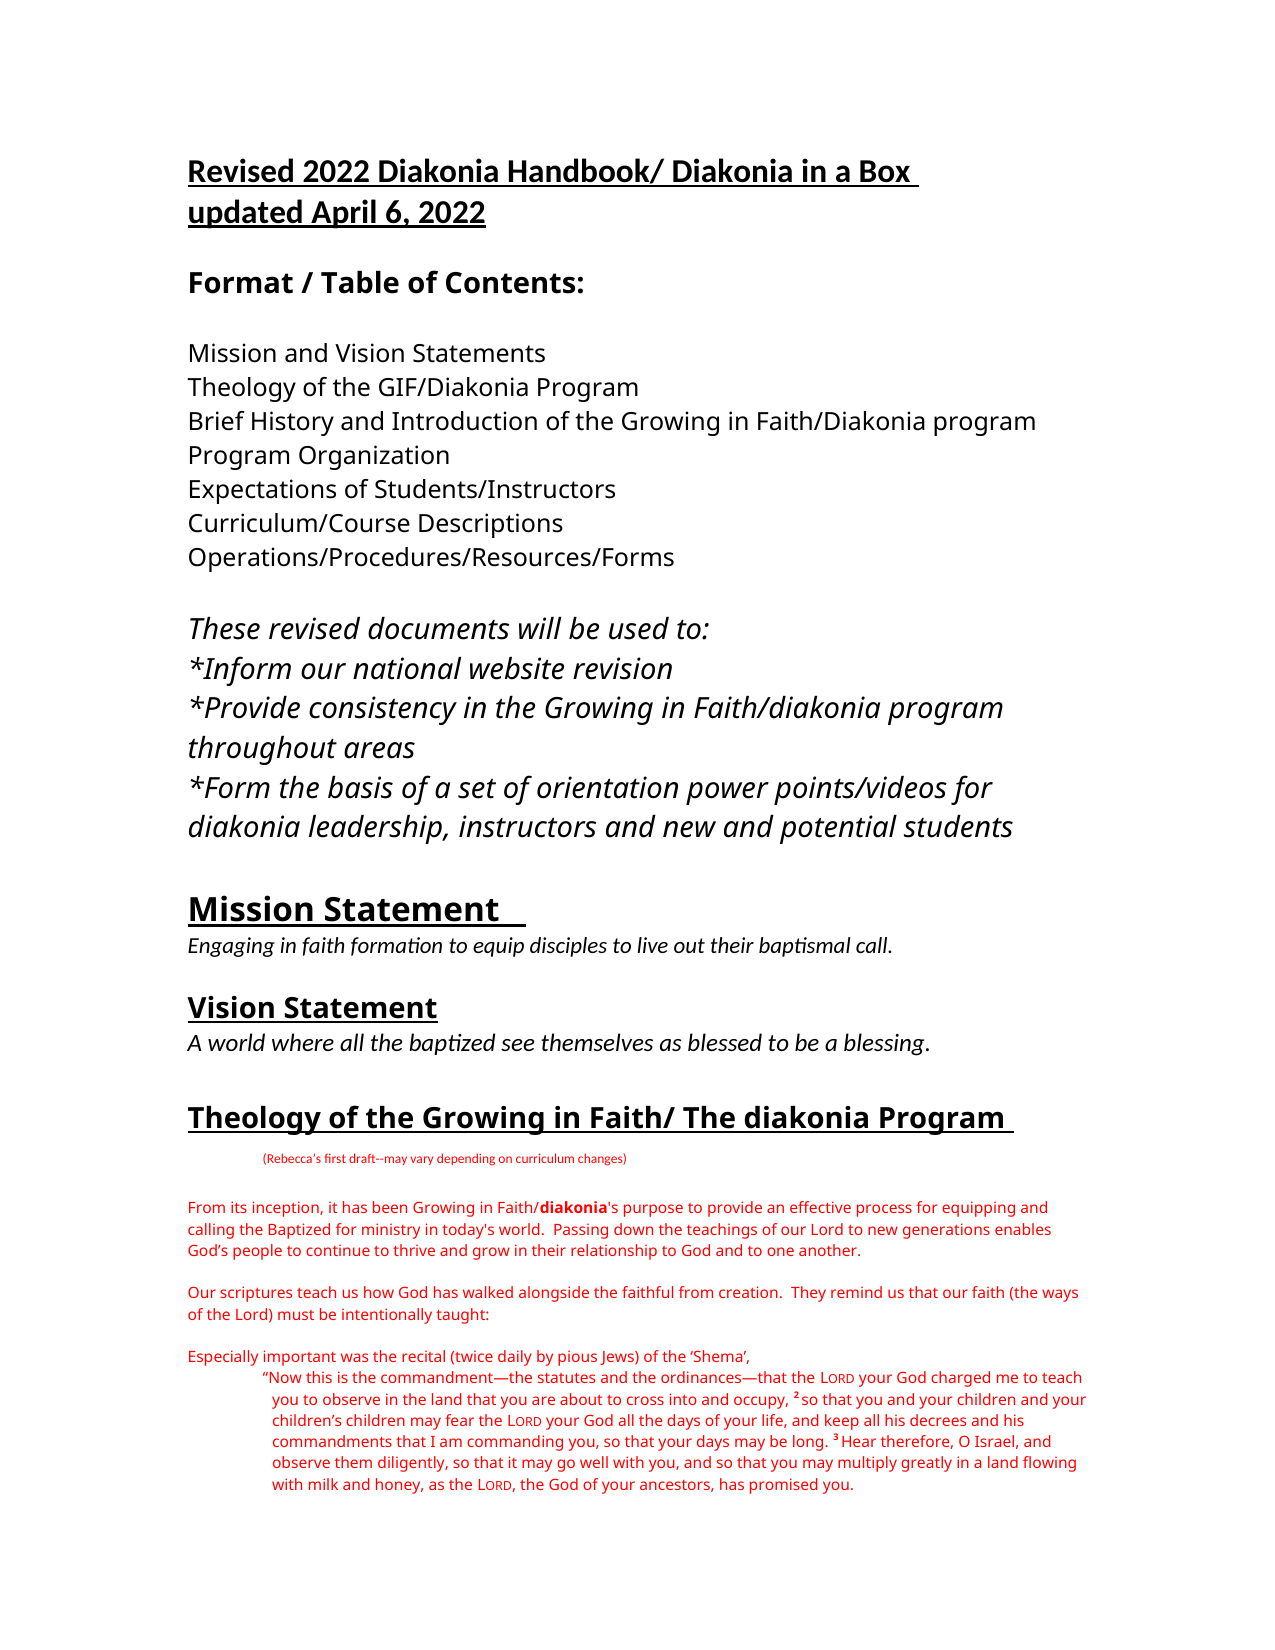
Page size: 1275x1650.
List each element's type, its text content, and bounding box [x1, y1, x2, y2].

text Our scriptures teach us how God has walked alongside the faithful from creation. They remind us that our faith (the ways of the Lord) must be intentionally taught: [187, 1282, 1087, 1324]
text A world where all the baptized see themselves as blessed to be a blessing. [187, 1027, 1087, 1058]
text Especially important was the recital (twice daily by pious Jews) of the ‘Shema’, [187, 1346, 1087, 1367]
text Mission and Vision Statements [187, 336, 1087, 370]
text *Form the basis of a set of orientation power points/videos for diakonia leadership, instructors and new and potential students [187, 767, 1087, 846]
text updated April 6, 2022 [187, 191, 1087, 231]
text Curriculum/Course Descriptions [187, 506, 1087, 540]
text *Inform our national website revision [187, 648, 1087, 688]
text From its inception, it has been Growing in Faith/diakonia's purpose to provide an effective process for equipping and calling the Baptized for ministry in today's world. Passing down the teachings of our Lord to new generations enables God’s people to continue to thrive and grow in their relationship to God and to one another. [187, 1197, 1087, 1261]
text Operations/Procedures/Resources/Forms [187, 540, 1087, 574]
text Vision Statement [187, 987, 1087, 1027]
text Theology of the GIF/Diakonia Program [187, 370, 1087, 404]
text Program Organization [187, 438, 1087, 472]
text Engaging in faith formation to equip disciples to live out their baptismal call. [187, 931, 1087, 959]
text Brief History and Introduction of the Growing in Faith/Diakonia program [187, 404, 1087, 438]
text These revised documents will be used to: [187, 608, 1087, 648]
text (Rebecca’s first draft--may vary depending on curriculum changes) [187, 1137, 1087, 1167]
text Format / Table of Contents: [187, 262, 1087, 302]
text Revised 2022 Diakonia Handbook/ Diakonia in a Box [187, 150, 1087, 191]
text “Now this is the commandment—the statutes and the ordinances—that the Lord your God charged me to teach you to observe in the land that you are about to cross into and occupy, 2 so that you and your children and your children’s children may fear the Lord your God all the days of your life, and keep all his decrees and his commandments that I am commanding you, so that your days may be long. 3 Hear therefore, O Israel, and observe them diligently, so that it may go well with you, and so that you may multiply greatly in a land flowing with milk and honey, as the Lord, the God of your ancestors, has promised you. [262, 1367, 1087, 1494]
text Expectations of Students/Instructors [187, 472, 1087, 506]
text Mission Statement [187, 886, 1087, 931]
text *Provide consistency in the Growing in Faith/diakonia program throughout areas [187, 688, 1087, 767]
text Theology of the Growing in Faith/ The diakonia Program [187, 1097, 1087, 1137]
